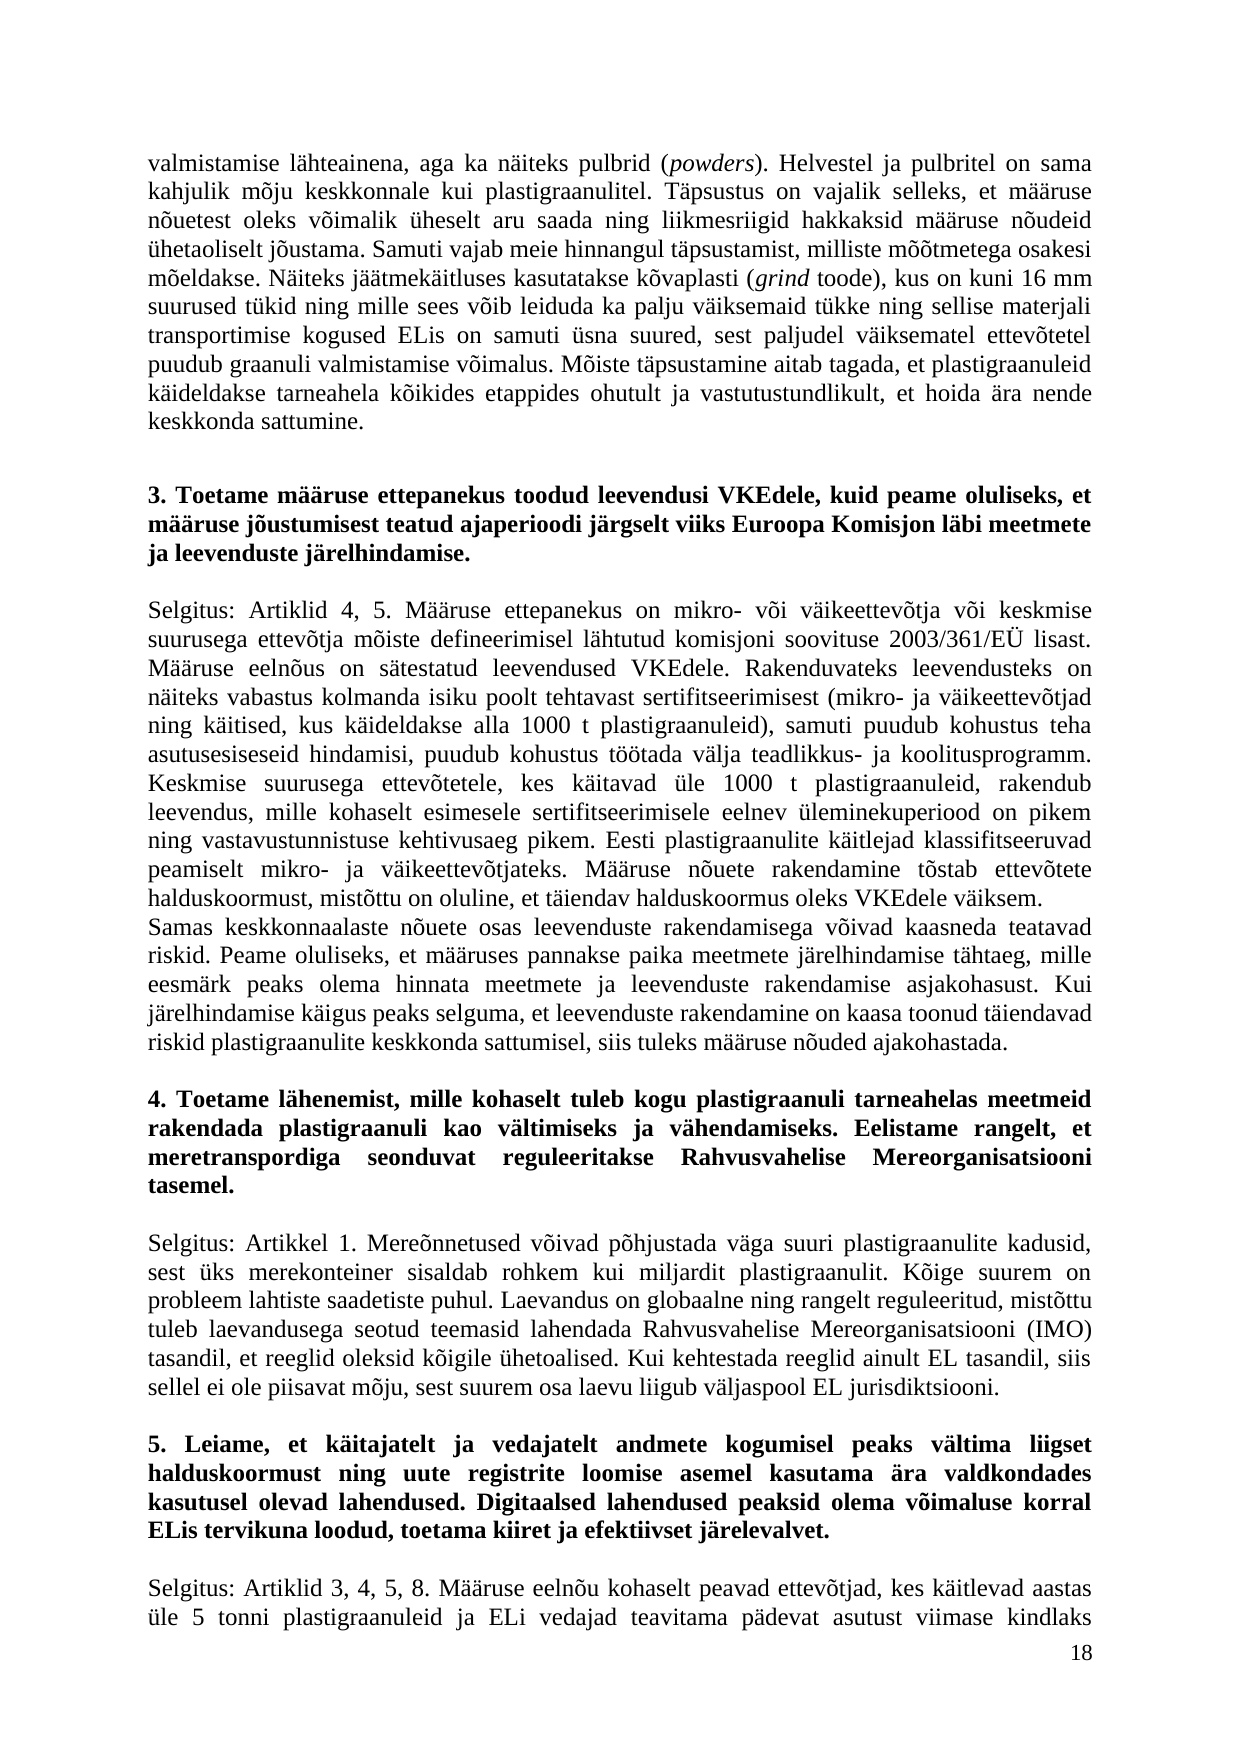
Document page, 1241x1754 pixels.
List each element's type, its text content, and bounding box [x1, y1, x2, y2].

text Selgitus: Artiklid 4, 5. Määruse ettepanekus on mikro- või väikeettevõtja või keskmise suurusega ettevõtja mõiste defineerimisel lähtutud komisjoni soovituse 2003/361/EÜ lisast. Määruse eelnõus on sätestatud leevendused VKEdele. Rakenduvateks leevendusteks on näiteks vabastus kolmanda isiku poolt tehtavast sertifitseerimisest (mikro- ja väikeettevõtjad ning käitised, kus käideldakse alla 1000 t plastigraanuleid), samuti puudub kohustus teha asutusesiseseid hindamisi, puudub kohustus töötada välja teadlikkus- ja koolitusprogramm. Keskmise suurusega ettevõtetele, kes käitavad üle 1000 t plastigraanuleid, rakendub leevendus, mille kohaselt esimesele sertifitseerimisele eelnev üleminekuperiood on pikem ning vastavustunnistuse kehtivusaeg pikem. Eesti plastigraanulite käitlejad klassifitseeruvad peamiselt mikro- ja väikeettevõtjateks. Määruse nõuete rakendamine tõstab ettevõtete halduskoormust, mistõttu on oluline, et täiendav halduskoormus oleks VKEdele väiksem. [148, 596, 1093, 912]
text Samas keskkonnaalaste nõuete osas leevenduste rakendamisega võivad kaasneda teatavad riskid. Peame oluliseks, et määruses pannakse paika meetmete järelhindamise tähtaeg, mille eesmärk peaks olema hinnata meetmete ja leevenduste rakendamise asjakohasust. Kui järelhindamise käigus peaks selguma, et leevenduste rakendamine on kaasa toonud täiendavad riskid plastigraanulite keskkonda sattumisel, siis tuleks määruse nõuded ajakohastada. [148, 912, 1093, 1056]
text 5. Leiame, et käitajatelt ja vedajatelt andmete kogumisel peaks vältima liigset halduskoormust ning uute registrite loomise asemel kasutama ära valdkondades kasutusel olevad lahendused. Digitaalsed lahendused peaksid olema võimaluse korral ELis tervikuna loodud, toetama kiiret ja efektiivset järelevalvet. [148, 1429, 1093, 1544]
text 3. Toetame määruse ettepanekus toodud leevendusi VKEdele, kuid peame oluliseks, et määruse jõustumisest teatud ajaperioodi järgselt viiks Euroopa Komisjon läbi meetmete ja leevenduste järelhindamise. [148, 481, 1093, 567]
text 4. Toetame lähenemist, mille kohaselt tuleb kogu plastigraanuli tarneahelas meetmeid rakendada plastigraanuli kao vältimiseks ja vähendamiseks. Eelistame rangelt, et meretranspordiga seonduvat reguleeritakse Rahvusvahelise Mereorganisatsiooni tasemel. [148, 1084, 1093, 1199]
text Selgitus: Artikkel 1. Mereõnnetused võivad põhjustada väga suuri plastigraanulite kadusid, sest üks merekonteiner sisaldab rohkem kui miljardit plastigraanulit. Kõige suurem on probleem lahtiste saadetiste puhul. Laevandus on globaalne ning rangelt reguleeritud, mistõttu tuleb laevandusega seotud teemasid lahendada Rahvusvahelise Mereorganisatsiooni (IMO) tasandil, et reeglid oleksid kõigile ühetoalised. Kui kehtestada reeglid ainult EL tasandil, siis sellel ei ole piisavat mõju, sest suurem osa laevu liigub väljaspool EL jurisdiktsiooni. [148, 1228, 1093, 1401]
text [148, 1573, 1093, 1631]
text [148, 148, 1093, 435]
